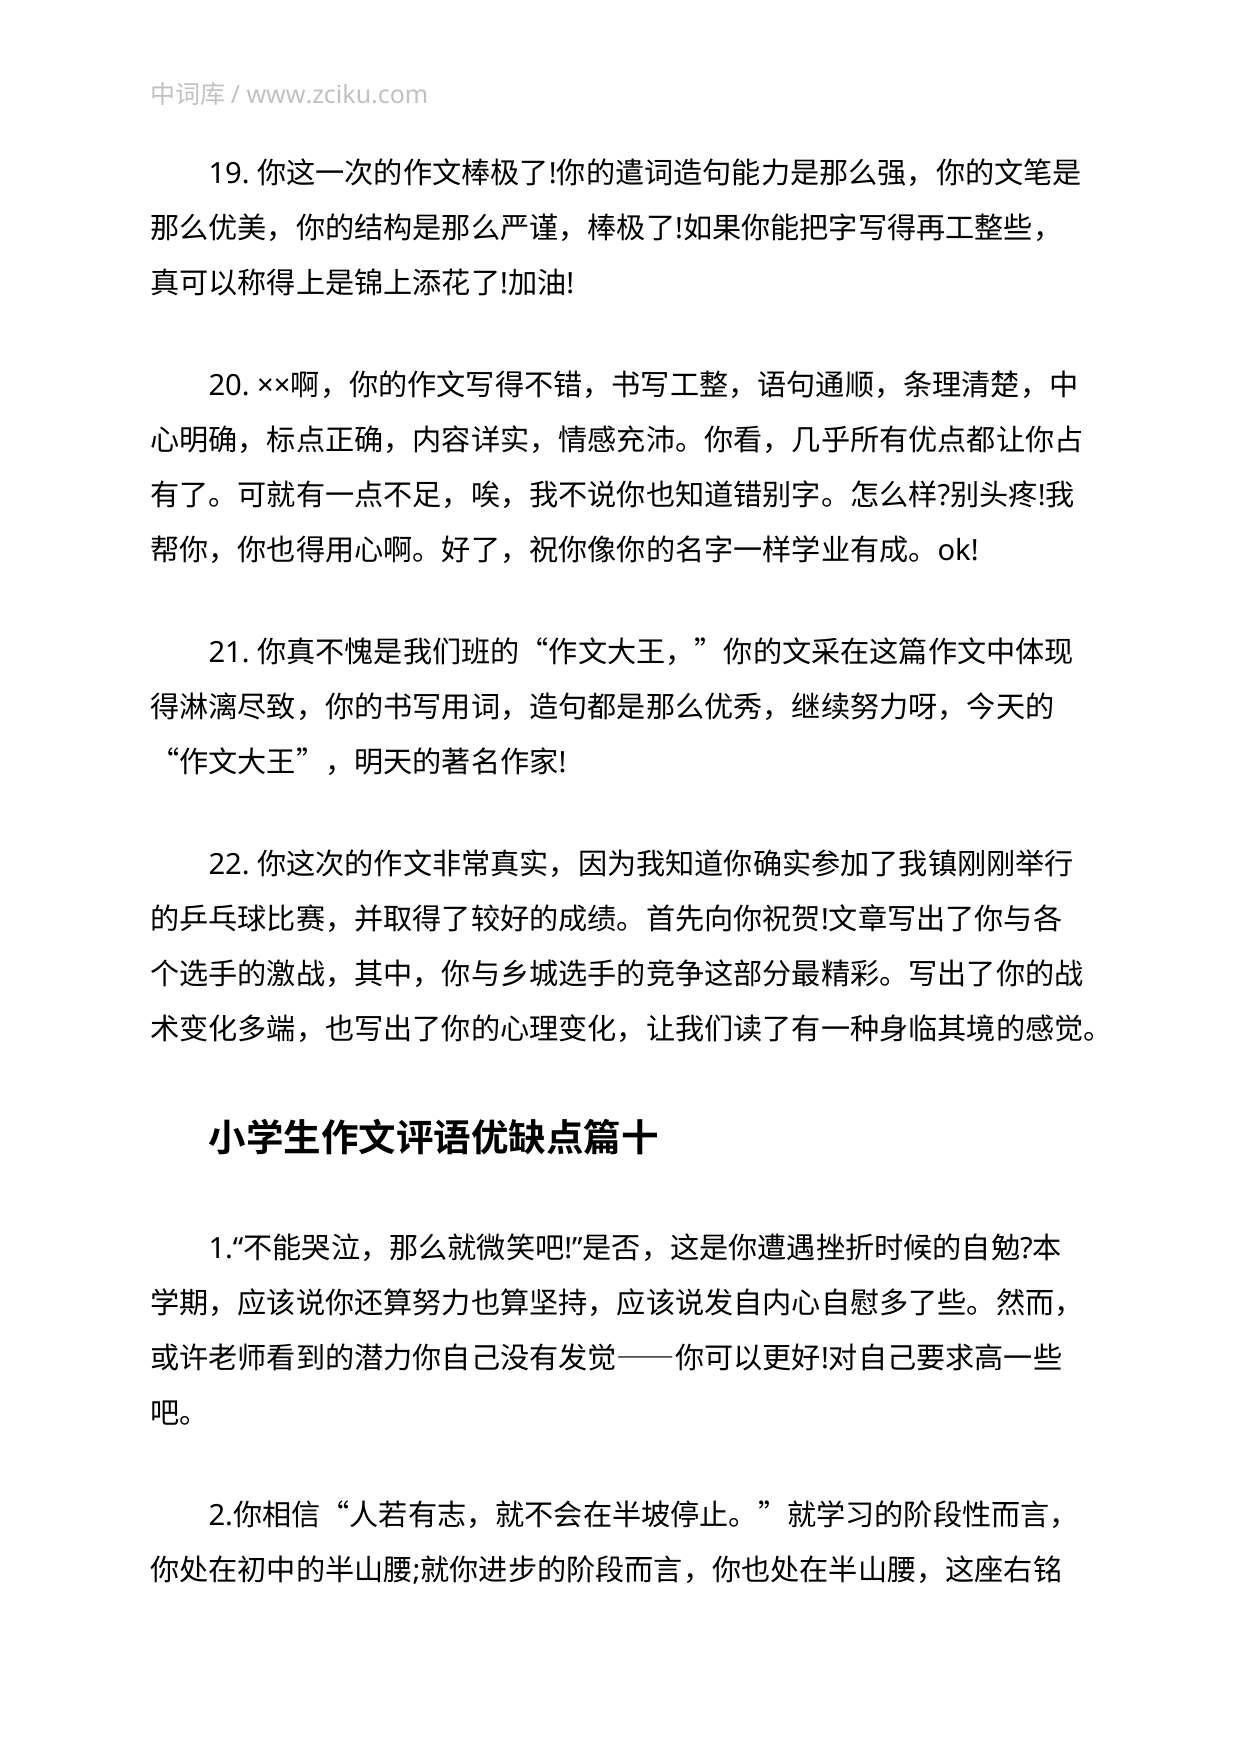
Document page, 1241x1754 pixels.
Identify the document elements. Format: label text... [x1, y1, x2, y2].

text 1.“不能哭泣，那么就微笑吧!”是否，这是你遭遇挫折时候的自勉?本学期，应该说你还算努力也算坚持，应该说发自内心自慰多了些。然而，或许老师看到的潜力你自己没有发觉——你可以更好!对自己要求高一些吧。 [150, 1225, 1090, 1432]
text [150, 1491, 1090, 1589]
text 21. 你真不愧是我们班的“作文大王，”你的文采在这篇作文中体现得淋漓尽致，你的书写用词，造句都是那么优秀，继续努力呀，今天的“作文大王”，明天的著名作家! [150, 629, 1090, 781]
text 小学生作文评语优缺点篇十 [150, 1107, 1090, 1162]
text 22. 你这次的作文非常真实，因为我知道你确实参加了我镇刚刚举行的乒乓球比赛，并取得了较好的成绩。首先向你祝贺!文章写出了你与各个选手的激战，其中，你与乡城选手的竞争这部分最精彩。写出了你的战术变化多端，也写出了你的心理变化，让我们读了有一种身临其境的感觉。 [150, 841, 1090, 1048]
text 19. 你这一次的作文棒极了!你的遣词造句能力是那么强，你的文笔是那么优美，你的结构是那么严谨，棒极了!如果你能把字写得再工整些，真可以称得上是锦上添花了!加油! [150, 150, 1090, 302]
text 20. ××啊，你的作文写得不错，书写工整，语句通顺，条理清楚，中心明确，标点正确，内容详实，情感充沛。你看，几乎所有优点都让你占有了。可就有一点不足，唉，我不说你也知道错别字。怎么样?别头疼!我帮你，你也得用心啊。好了，祝你像你的名字一样学业有成。ok! [150, 362, 1090, 569]
